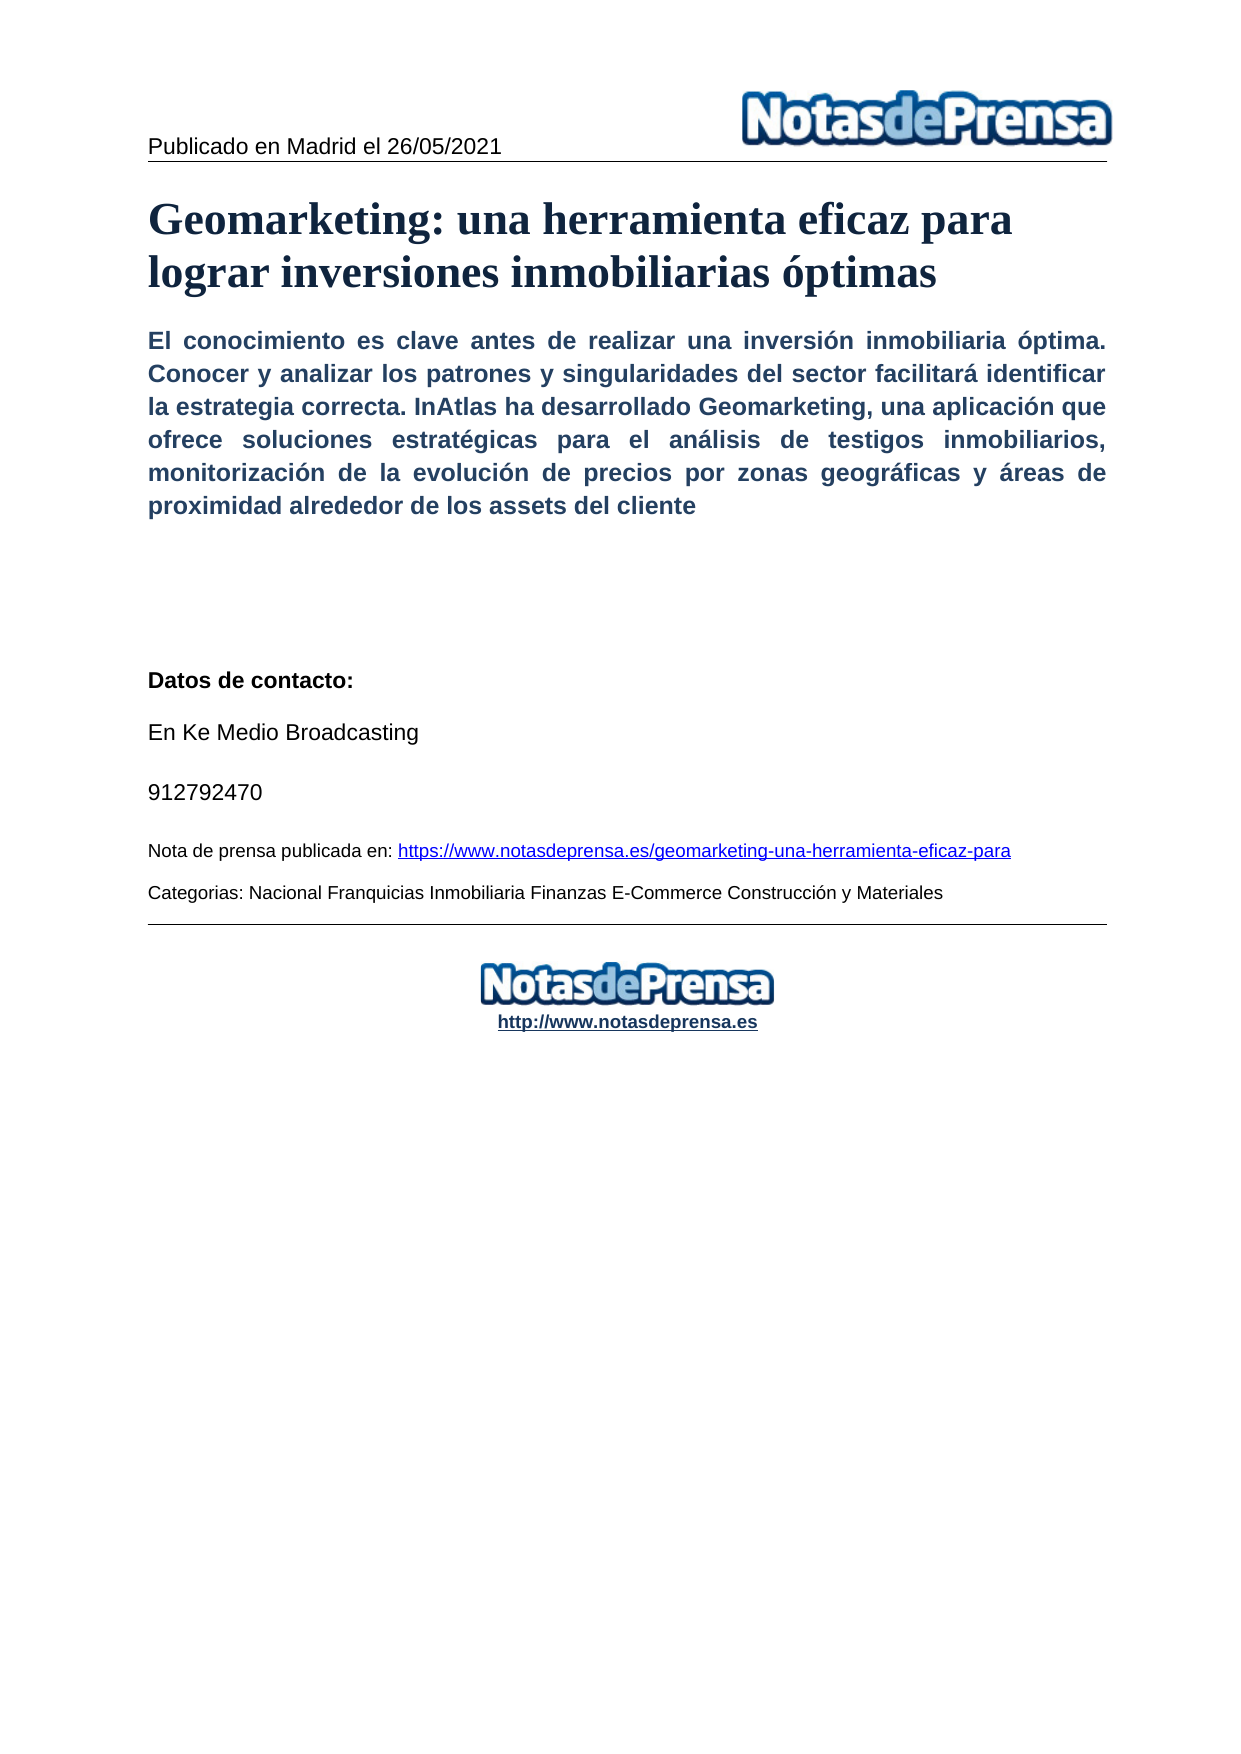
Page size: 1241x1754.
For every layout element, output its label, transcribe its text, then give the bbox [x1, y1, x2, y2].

text http://www.notasdeprensa.es [148, 1011, 1107, 1033]
text En Ke Medio Broadcasting [148, 718, 1063, 745]
picture [480, 961, 775, 1007]
text Publicado en Madrid el 26/05/2021 [148, 133, 1107, 161]
text Categorias: Nacional Franquicias Inmobiliaria Finanzas E-Commerce Construcción y Materiales [148, 882, 1107, 903]
subtitle El conocimiento es clave antes de realizar una inversión inmobiliaria óptima. Conocer y analizar los patrones y singularidades del sector facilitará identificar la estrategia correcta. InAtlas ha desarrollado Geomarketing, una aplicación que ofrece soluciones estratégicas para el análisis de testigos inmobiliarios, monitorización de la evolución de precios por zonas geográficas y áreas de proximidad alrededor de los assets del cliente [148, 326, 1107, 520]
text Nota de prensa publicada en: https://www.notasdeprensa.es/geomarketing-una-herramienta-eficaz-para [148, 839, 1107, 861]
picture [742, 90, 1113, 148]
text Datos de contacto: [148, 667, 1107, 694]
text 912792470 [148, 779, 1063, 805]
subtitle Geomarketing: una herramienta eficaz para lograr inversiones inmobiliarias óptimas [148, 192, 1107, 297]
